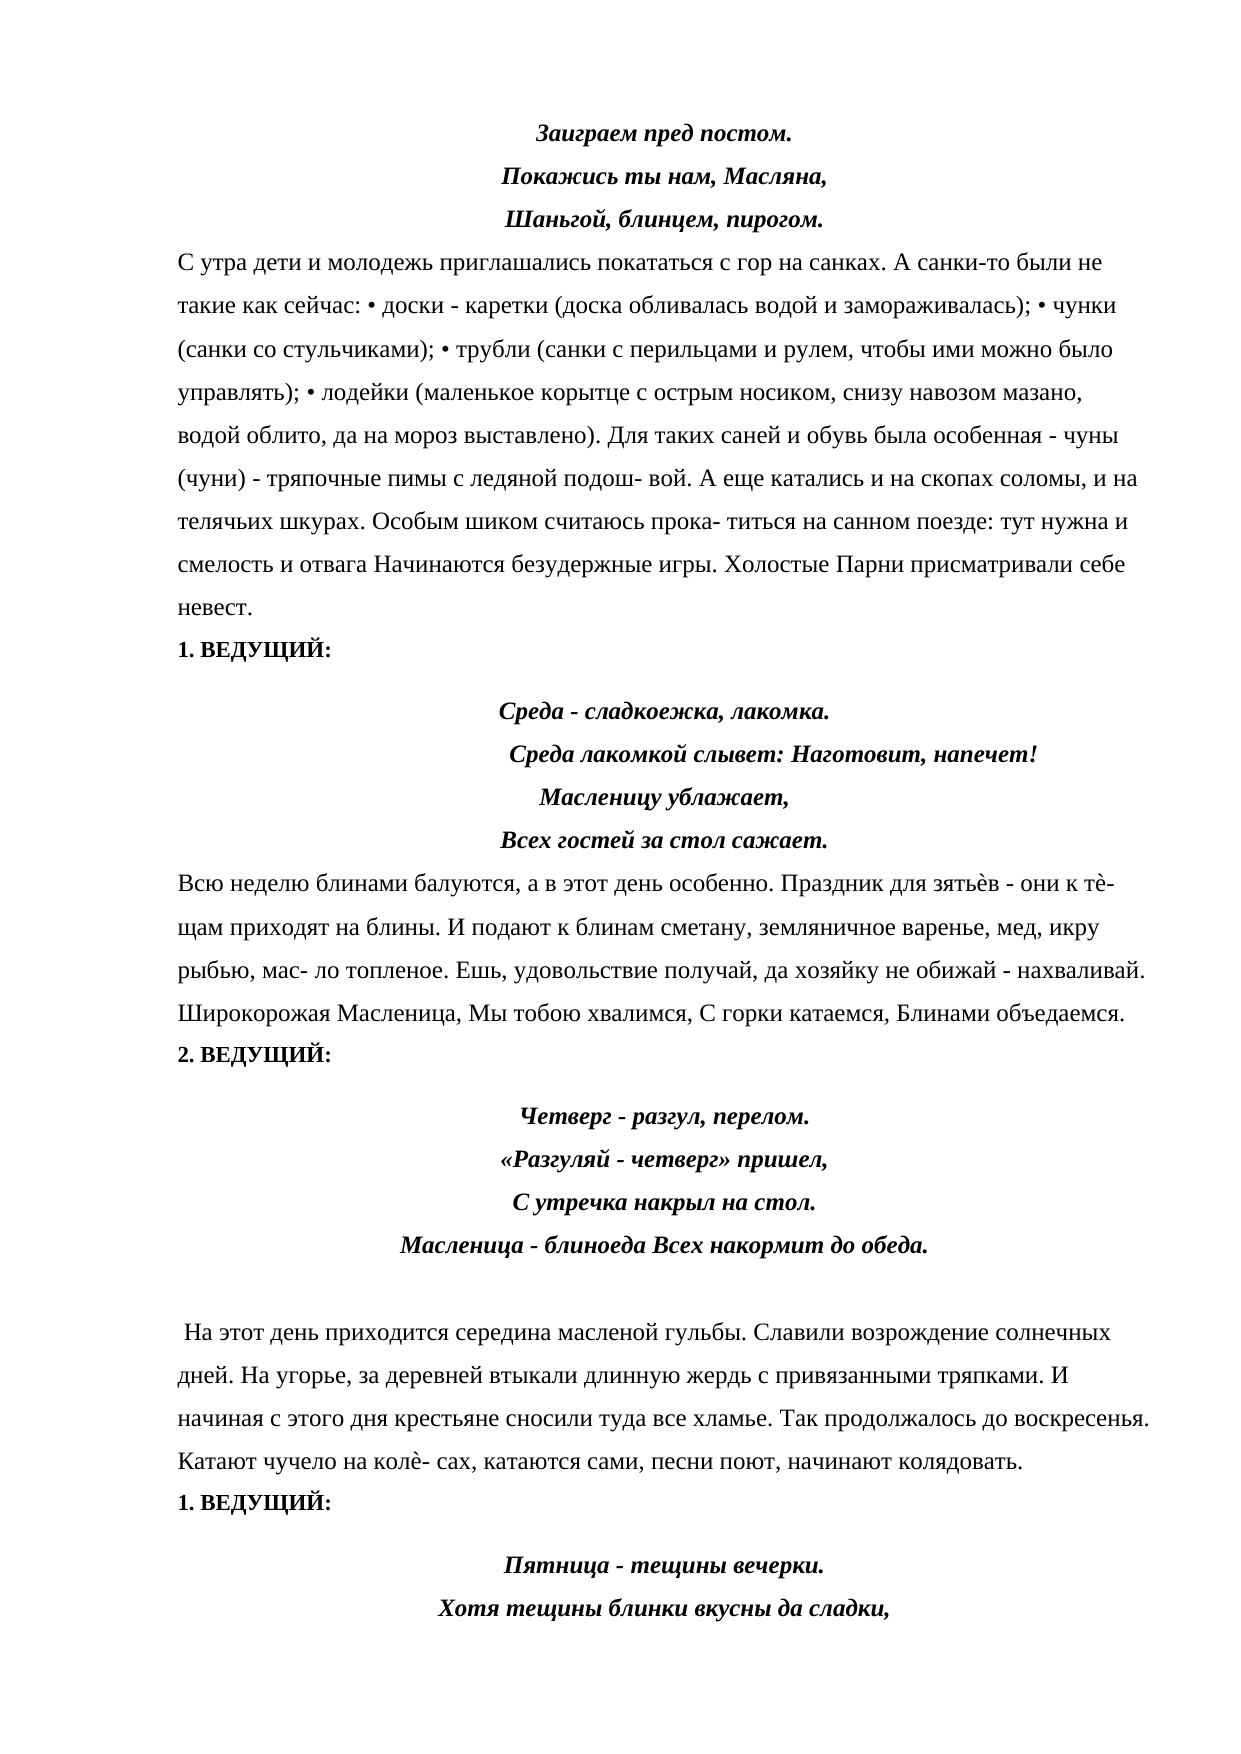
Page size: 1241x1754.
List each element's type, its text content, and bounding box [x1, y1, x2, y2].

text Всю неделю блинами балуются, а в этот день особенно. Праздник для зятьѐв - они к тѐ- щам приходят на блины. И подают к блинам сметану, земляничное варенье, мед, икру рыбью, мас- ло топленое. Ешь, удовольствие получай, да хозяйку не обижай - нахваливай. Широкорожая Масленица, Мы тобою хвалимся, С горки катаемся, Блинами объедаемся. [177, 868, 1152, 1027]
text С утра дети и молодежь приглашались покататься с гор на санках. А санки-то были не такие как сейчас: • доски - каретки (доска обливалась водой и замораживалась); • чунки (санки со стульчиками); • трубли (санки с перильцами и рулем, чтобы ими можно было управлять); • лодейки (маленькое корытце с острым носиком, снизу навозом мазано, водой облито, да на мороз выставлено). Для таких саней и обувь была особенная - чуны (чуни) - тряпочные пимы с ледяной подош- вой. А еще катались и на скопах соломы, и на телячьих шкурах. Особым шиком считаюсь прока- титься на санном поезде: тут нужна и смелость и отвага Начинаются безудержные игры. Холостые Парни присматривали себе невест. [177, 247, 1152, 621]
text Всех гостей за стол сажает. [177, 825, 1152, 854]
text 2. ВЕДУЩИЙ: [177, 1041, 1152, 1067]
text Шаньгой, блинцем, пирогом. [177, 204, 1152, 233]
text Четверг - разгул, перелом. [177, 1101, 1152, 1130]
text 1. ВЕДУЩИЙ: [177, 1489, 1152, 1516]
text Пятница - тещины вечерки. [177, 1550, 1152, 1578]
text На этот день приходится середина масленой гульбы. Славили возрождение солнечных дней. На угорье, за деревней втыкали длинную жердь с привязанными тряпками. И начиная с этого дня крестьяне сносили туда все хламье. Так продолжалось до воскресенья. Катают чучело на колѐ- сах, катаются сами, песни поют, начинают колядовать. [177, 1317, 1152, 1475]
text Масленицу ублажает, [177, 782, 1152, 811]
text Среда - сладкоежка, лакомка. [177, 696, 1152, 725]
text Покажись ты нам, Масляна, [177, 161, 1152, 190]
text Заиграем пред постом. [177, 118, 1152, 147]
text С утречка накрыл на стол. [177, 1187, 1152, 1216]
text Среда лакомкой слывет: Наготовит, напечет! [177, 739, 1152, 768]
text Хотя тещины блинки вкусны да сладки, [177, 1593, 1152, 1622]
text 1. ВЕДУЩИЙ: [177, 636, 1152, 662]
text Масленица - блиноеда Всех накормит до обеда. [177, 1231, 1152, 1259]
text «Разгуляй - четверг» пришел, [177, 1144, 1152, 1173]
